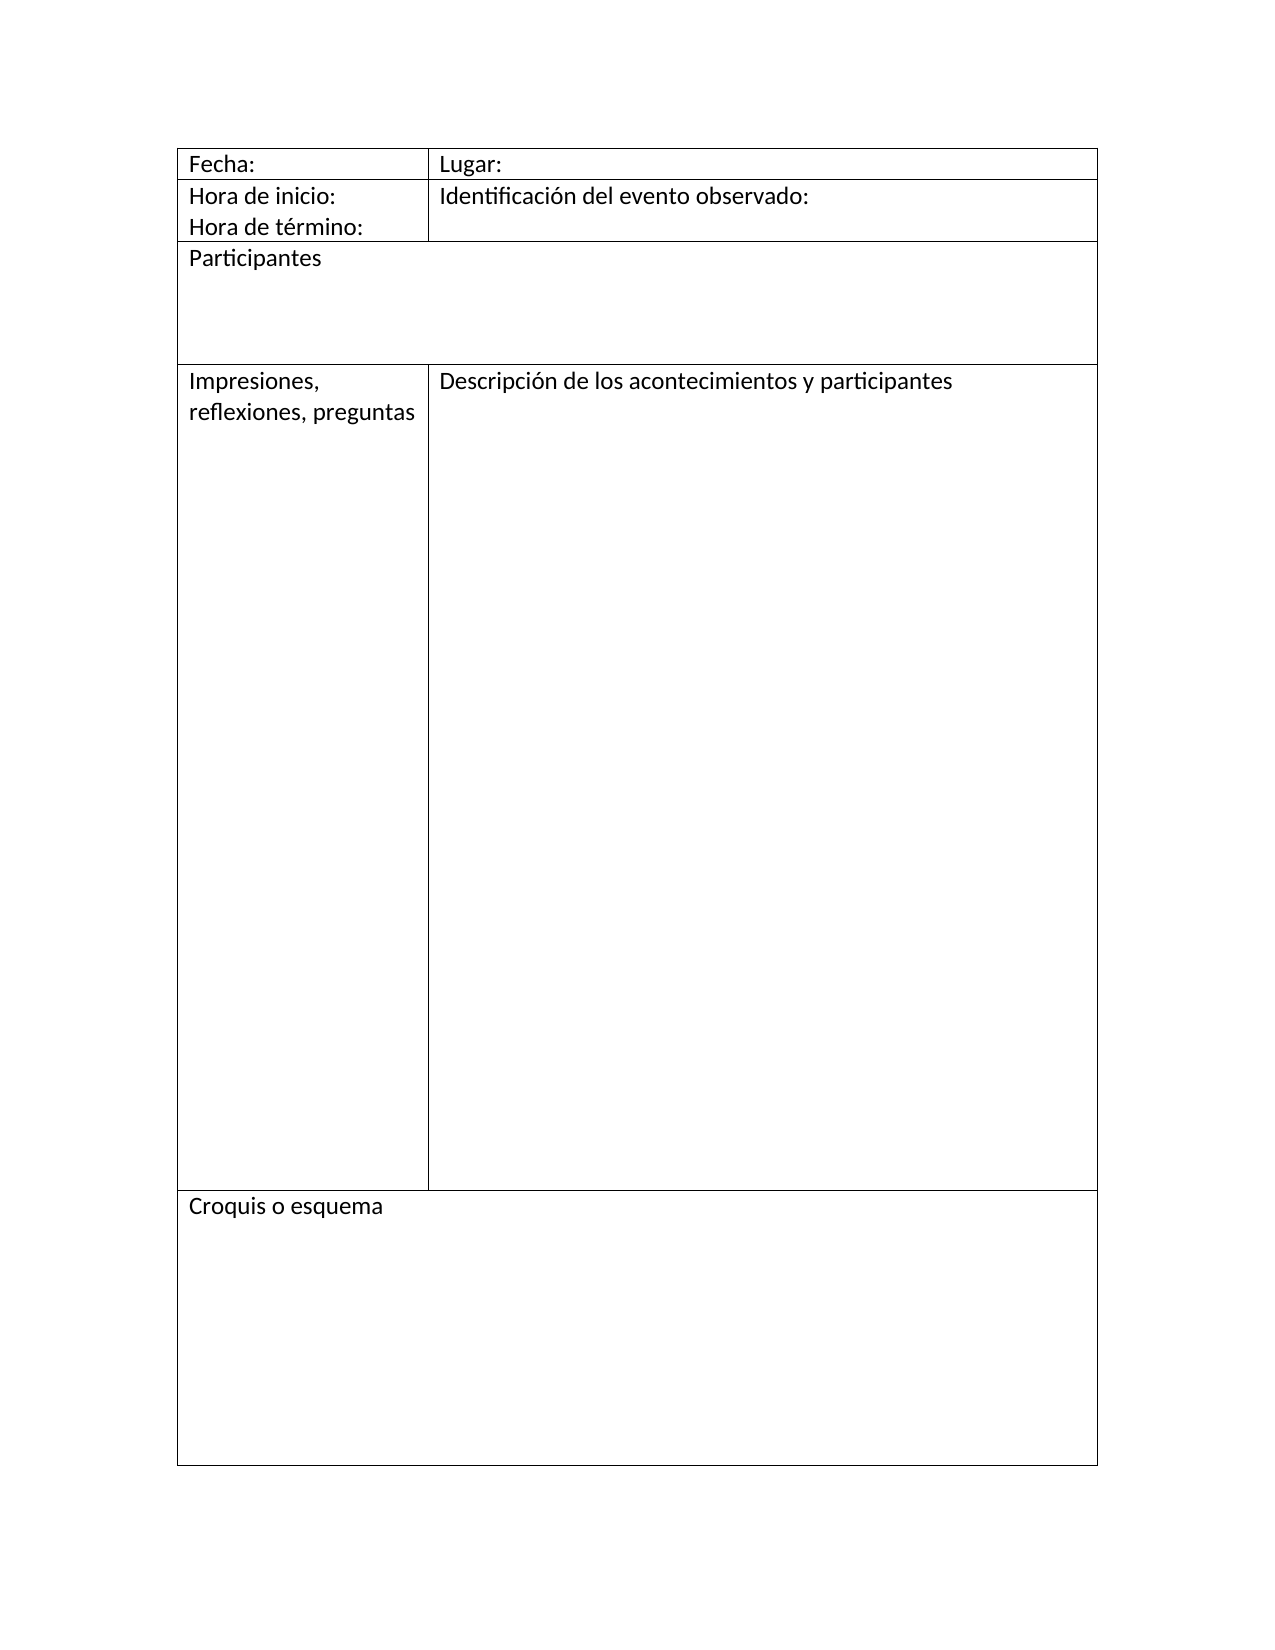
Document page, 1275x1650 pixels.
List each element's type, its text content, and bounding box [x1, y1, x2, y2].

table_cell Croquis o esquema [178, 1191, 1097, 1465]
table_cell Descripción de los acontecimientos y participantes [429, 365, 1097, 1189]
table_header Lugar: [429, 149, 1097, 179]
table_cell Participantes [178, 242, 1097, 364]
table_cell Hora de inicio: Hora de término: [178, 180, 428, 241]
table_cell Identificación del evento observado: [429, 180, 1097, 241]
table_header Fecha: [178, 149, 428, 179]
table_cell Impresiones, reflexiones, preguntas [178, 365, 428, 1189]
